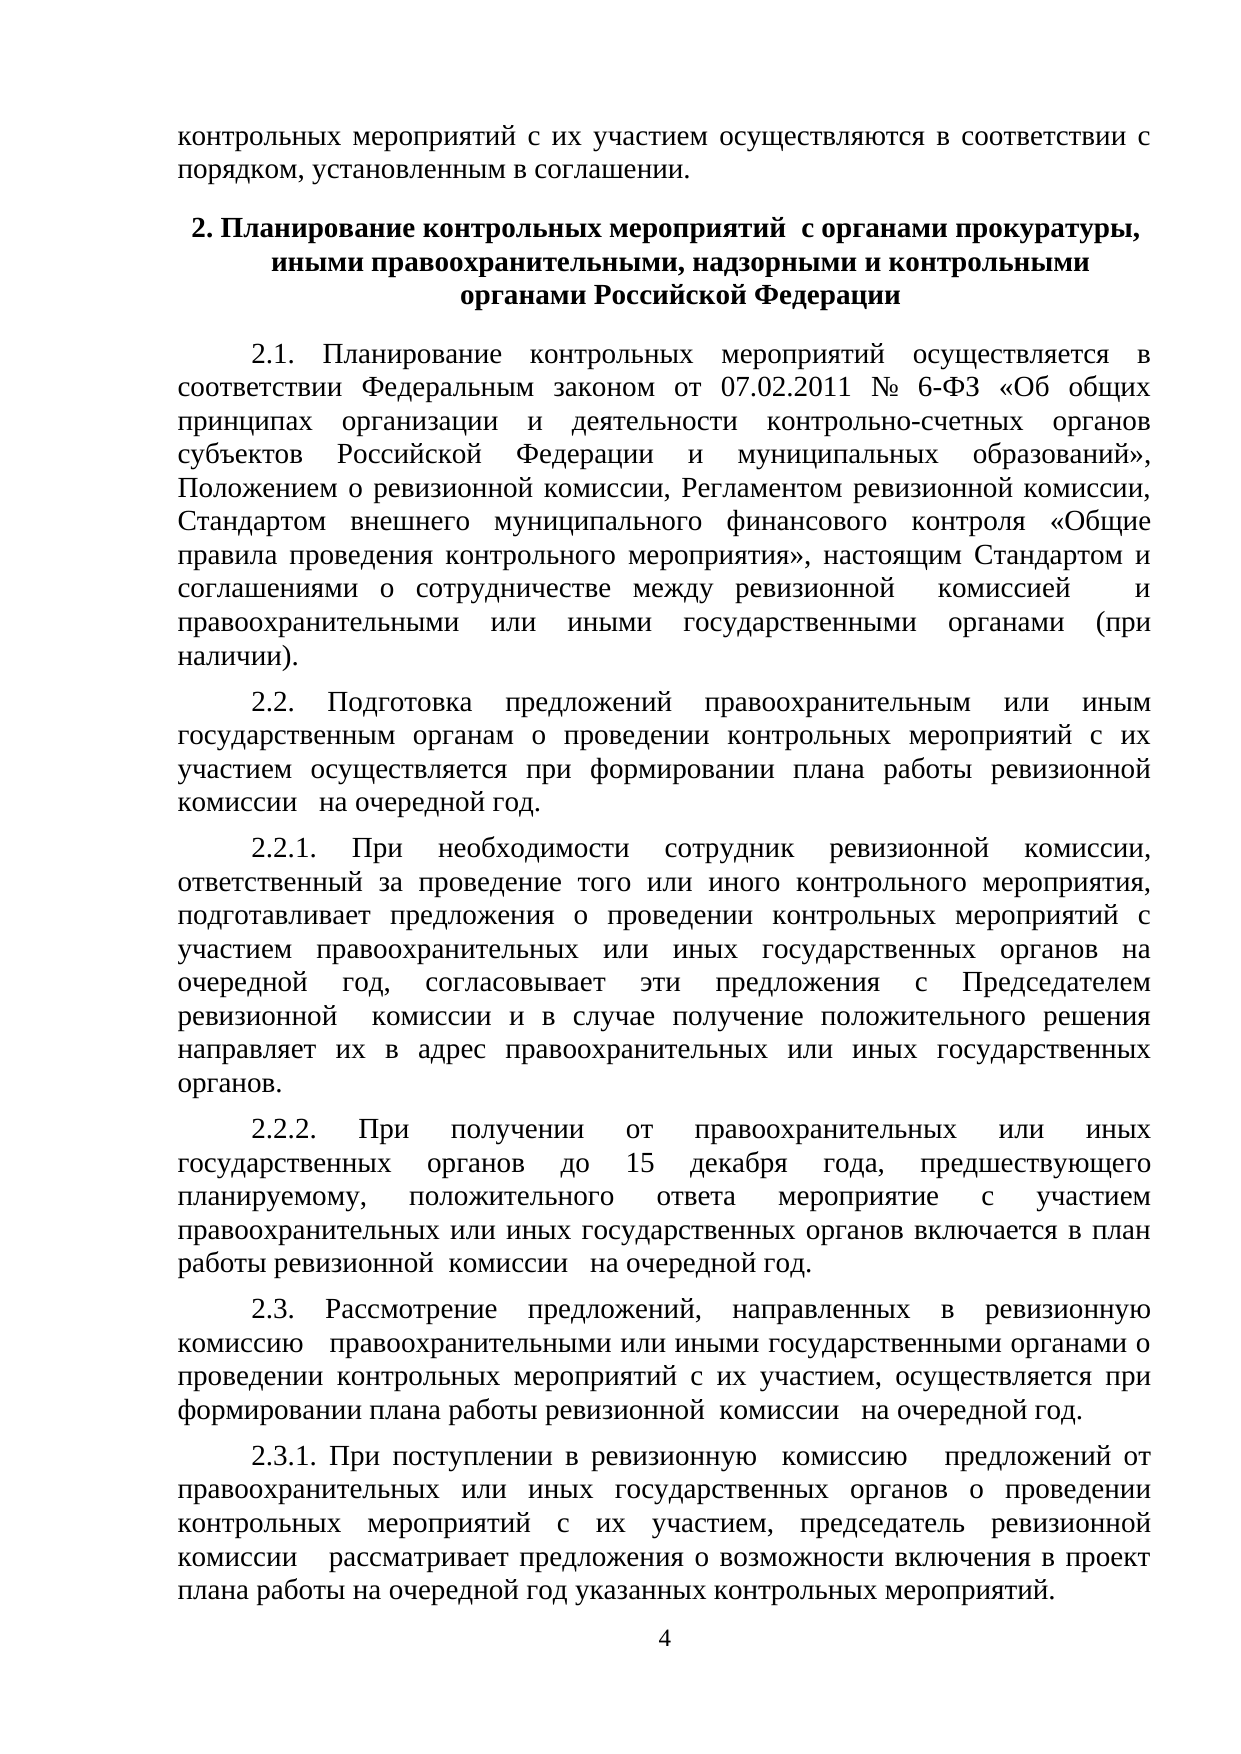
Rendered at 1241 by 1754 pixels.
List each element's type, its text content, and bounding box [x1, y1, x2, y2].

text 2.2.1. При необходимости сотрудник ревизионной комиссии, ответственный за проведение того или иного контрольного мероприятия, подготавливает предложения о проведении контрольных мероприятий с участием правоохранительных или иных государственных органов на очередной год, согласовывает эти предложения с Председателем ревизионной комиссии и в случае получение положительного решения направляет их в адрес правоохранительных или иных государственных органов. [177, 830, 1152, 1099]
text 2. Планирование контрольных мероприятий с органами прокуратуры, иными правоохранительными, надзорными и контрольными органами Российской Федерации [177, 210, 1154, 311]
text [177, 118, 1152, 185]
text 2.3. Рассмотрение предложений, направленных в ревизионную комиссию правоохранительными или иными государственными органами о проведении контрольных мероприятий с их участием, осуществляется при формировании плана работы ревизионной комиссии на очередной год. [177, 1291, 1152, 1426]
text 2.3.1. При поступлении в ревизионную комиссию предложений от правоохранительных или иных государственных органов о проведении контрольных мероприятий с их участием, председатель ревизионной комиссии рассматривает предложения о возможности включения в проект плана работы на очередной год указанных контрольных мероприятий. [177, 1438, 1152, 1606]
text 2.1. Планирование контрольных мероприятий осуществляется в соответствии Федеральным законом от 07.02.2011 № 6-ФЗ «Об общих принципах организации и деятельности контрольно-счетных органов субъектов Российской Федерации и муниципальных образований», Положением о ревизионной комиссии, Регламентом ревизионной комиссии, Стандартом внешнего муниципального финансового контроля «Общие правила проведения контрольного мероприятия», настоящим Стандартом и соглашениями о сотрудничестве между ревизионной комиссией и правоохранительными или иными государственными органами (при наличии). [177, 336, 1152, 671]
text 2.2. Подготовка предложений правоохранительным или иным государственным органам о проведении контрольных мероприятий с их участием осуществляется при формировании плана работы ревизионной комиссии на очередной год. [177, 684, 1152, 818]
text 2.2.2. При получении от правоохранительных или иных государственных органов до 15 декабря года, предшествующего планируемому, положительного ответа мероприятие с участием правоохранительных или иных государственных органов включается в план работы ревизионной комиссии на очередной год. [177, 1111, 1152, 1279]
